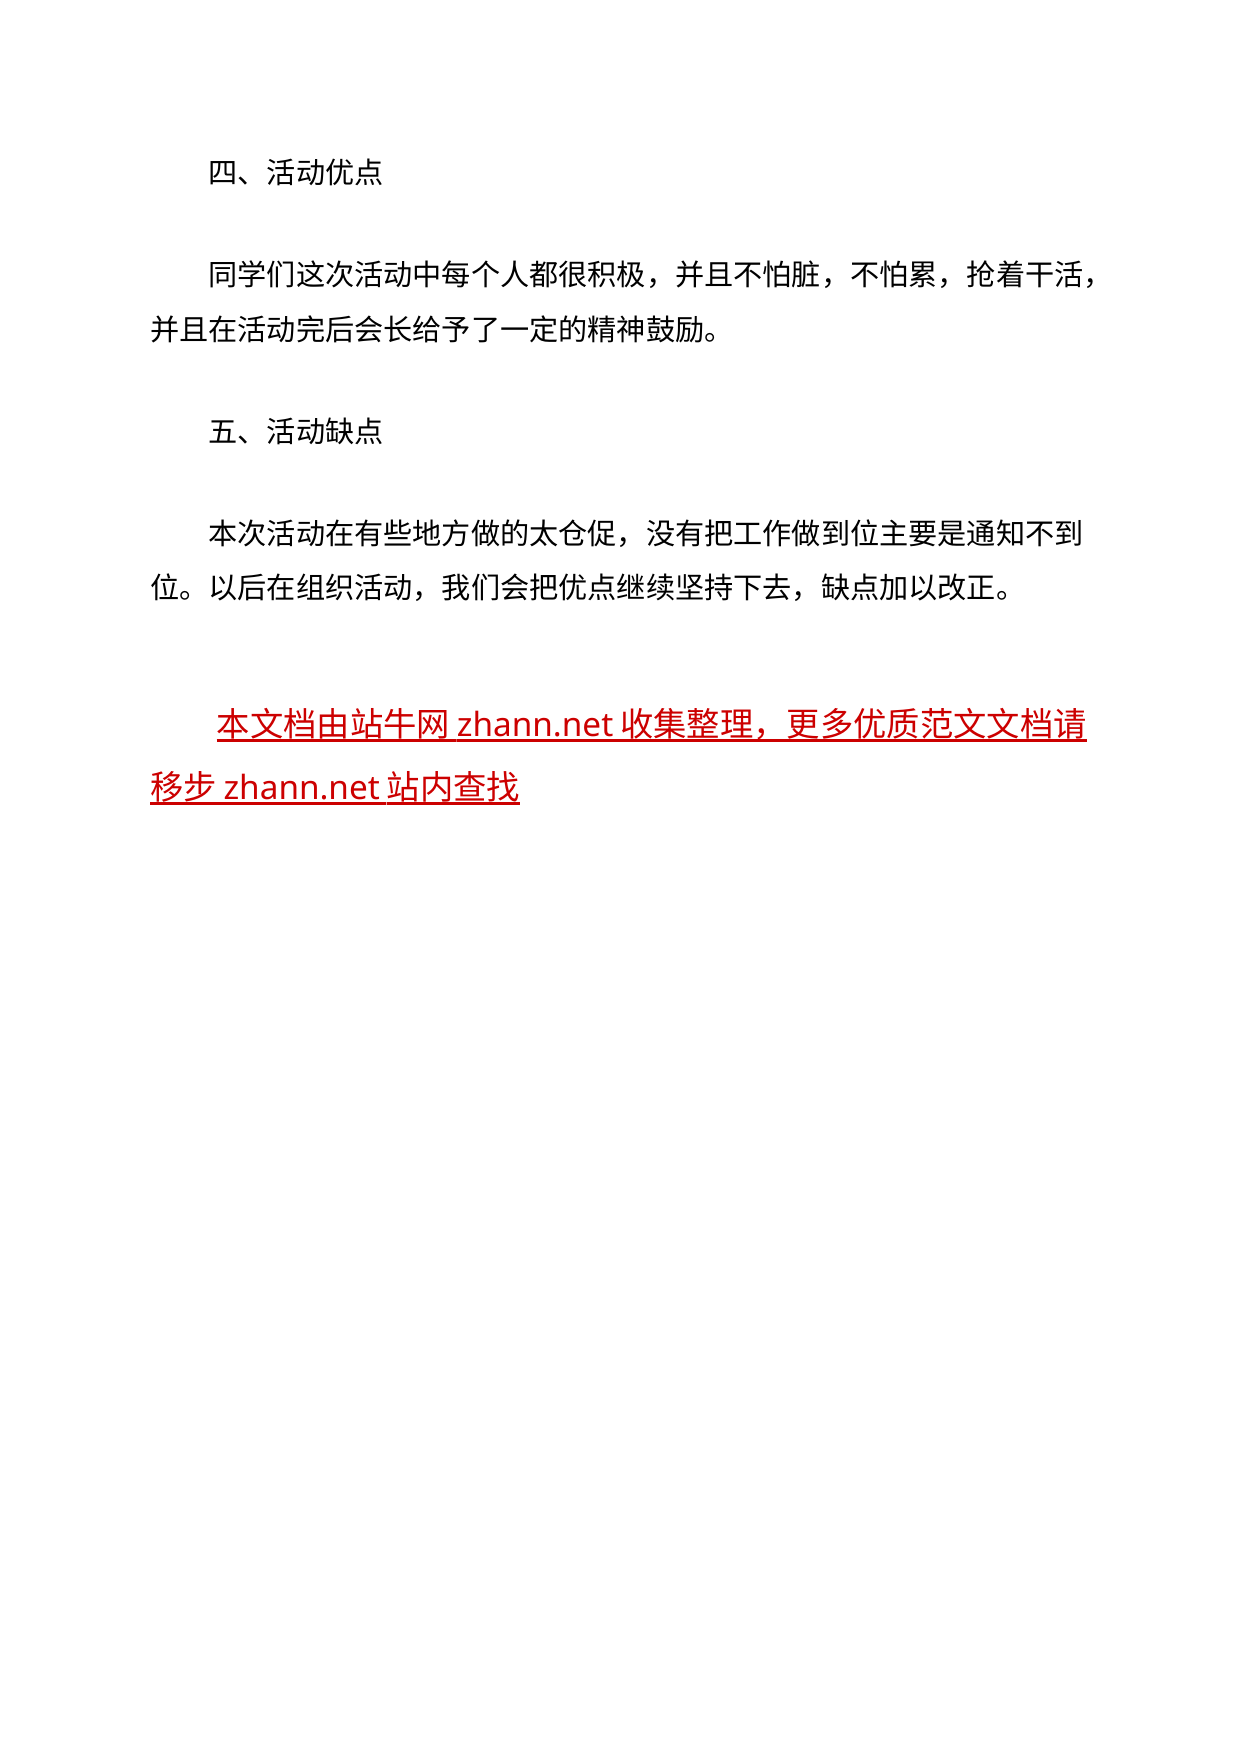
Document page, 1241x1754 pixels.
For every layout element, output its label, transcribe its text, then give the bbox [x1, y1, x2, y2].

text 五、活动缺点 [150, 408, 1090, 451]
text 四、活动优点 [150, 150, 1090, 192]
text 同学们这次活动中每个人都很积极，并且不怕脏，不怕累，抢着干活，并且在活动完后会长给予了一定的精神鼓励。 [150, 252, 1090, 349]
text 本次活动在有些地方做的太仓促，没有把工作做到位主要是通知不到位。以后在组织活动，我们会把优点继续坚持下去，缺点加以改正。 [150, 510, 1090, 607]
text 本文档由站牛网zhann.net收集整理，更多优质范文文档请移步zhann.net站内查找 [150, 698, 1090, 809]
